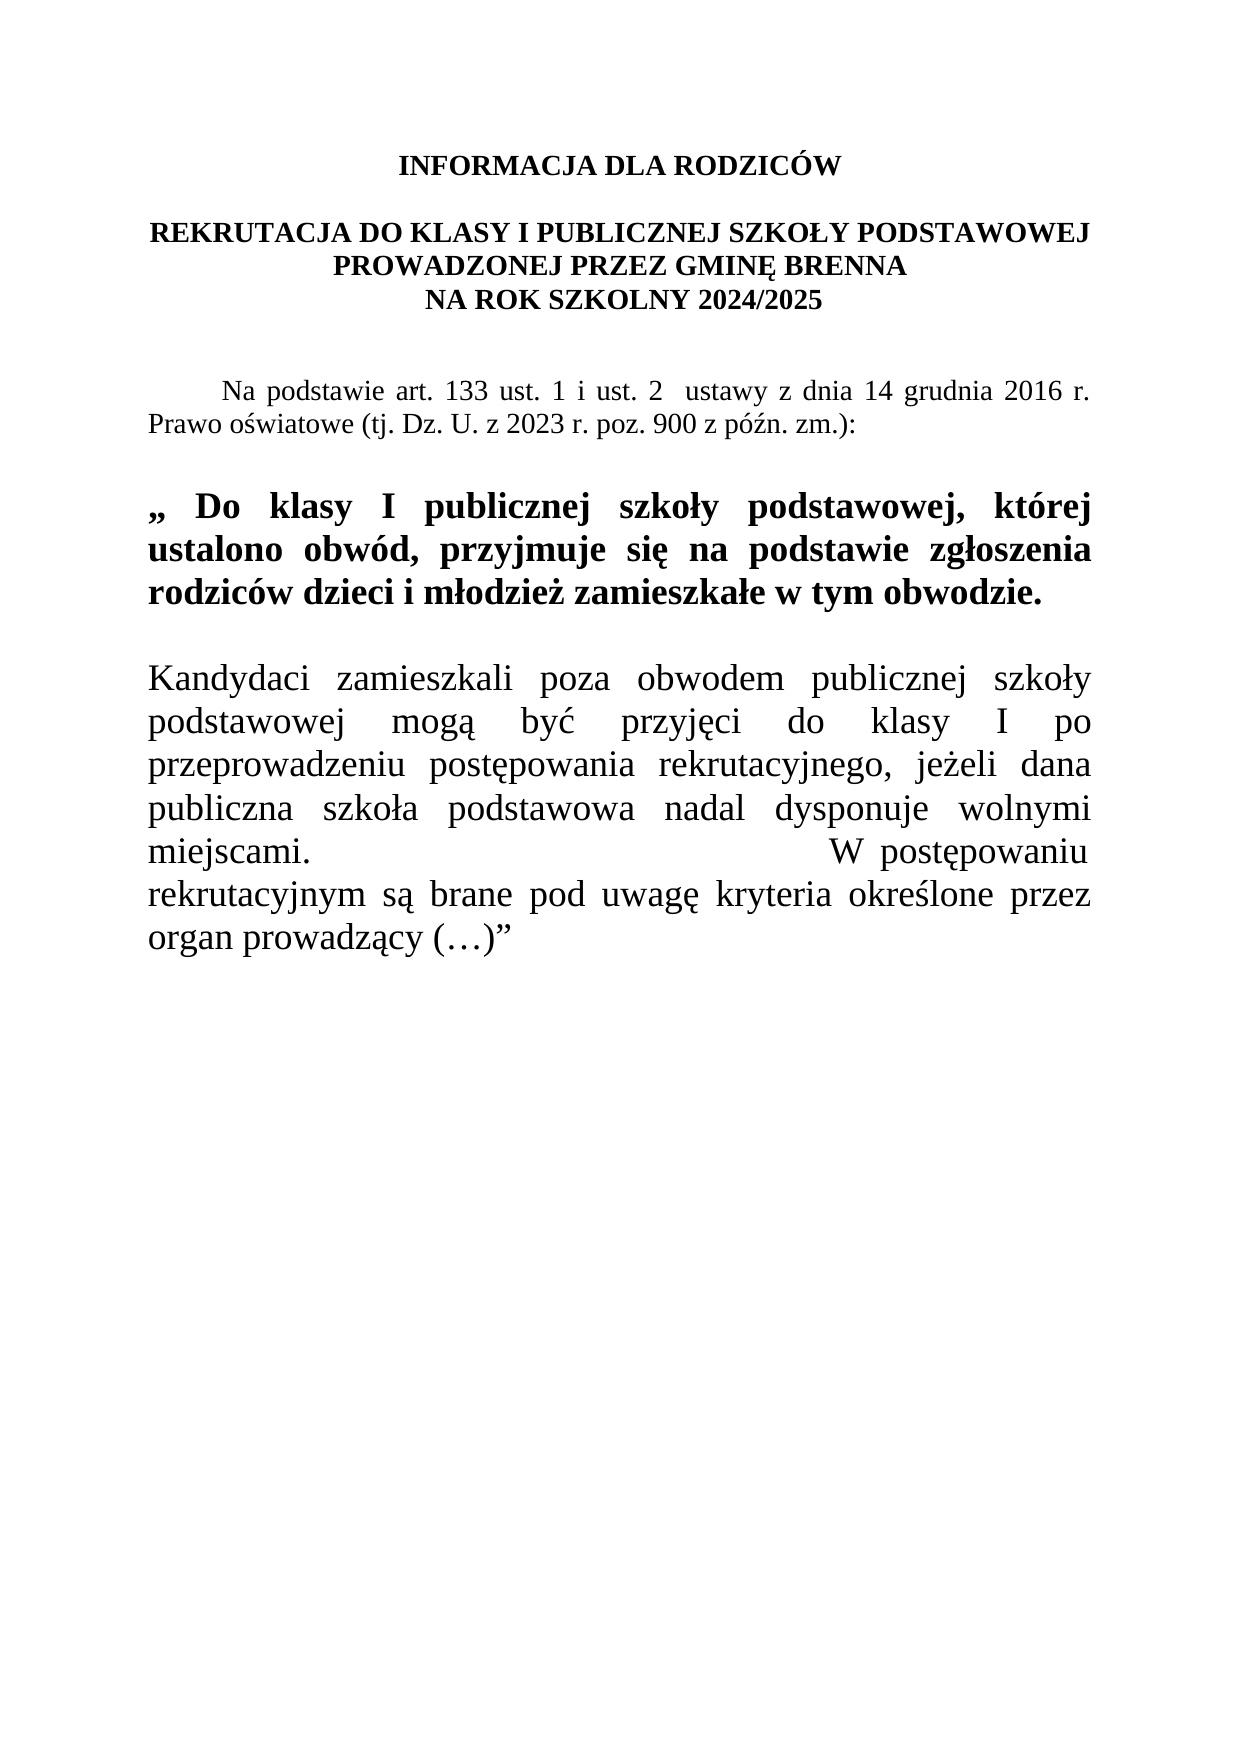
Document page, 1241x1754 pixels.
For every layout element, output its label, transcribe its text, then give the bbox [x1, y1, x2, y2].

text REKRUTACJA DO KLASY I PUBLICZNEJ SZKOŁY PODSTAWOWEJ PROWADZONEJ PRZEZ GMINĘ BRENNA [148, 215, 1093, 282]
text Kandydaci zamieszkali poza obwodem publicznej szkoły podstawowej mogą być przyjęci do klasy I po przeprowadzeniu postępowania rekrutacyjnego, jeżeli dana publiczna szkoła podstawowa nadal dysponuje wolnymi miejscami. W postępowaniu rekrutacyjnym są brane pod uwagę kryteria określone przez organ prowadzący (…)” [148, 656, 1093, 957]
text „ Do klasy I publicznej szkoły podstawowej, której ustalono obwód, przyjmuje się na podstawie zgłoszenia rodziców dzieci i młodzież zamieszkałe w tym obwodzie. [148, 483, 1093, 612]
text NA ROK SZKOLNY 2024/2025 [148, 282, 1093, 315]
text Na podstawie art. 133 ust. 1 i ust. 2 ustawy z dnia 14 grudnia 2016 r. Prawo oświatowe (tj. Dz. U. z 2023 r. poz. 900 z późn. zm.): [148, 373, 1093, 440]
text INFORMACJA DLA RODZICÓW [148, 148, 1093, 181]
